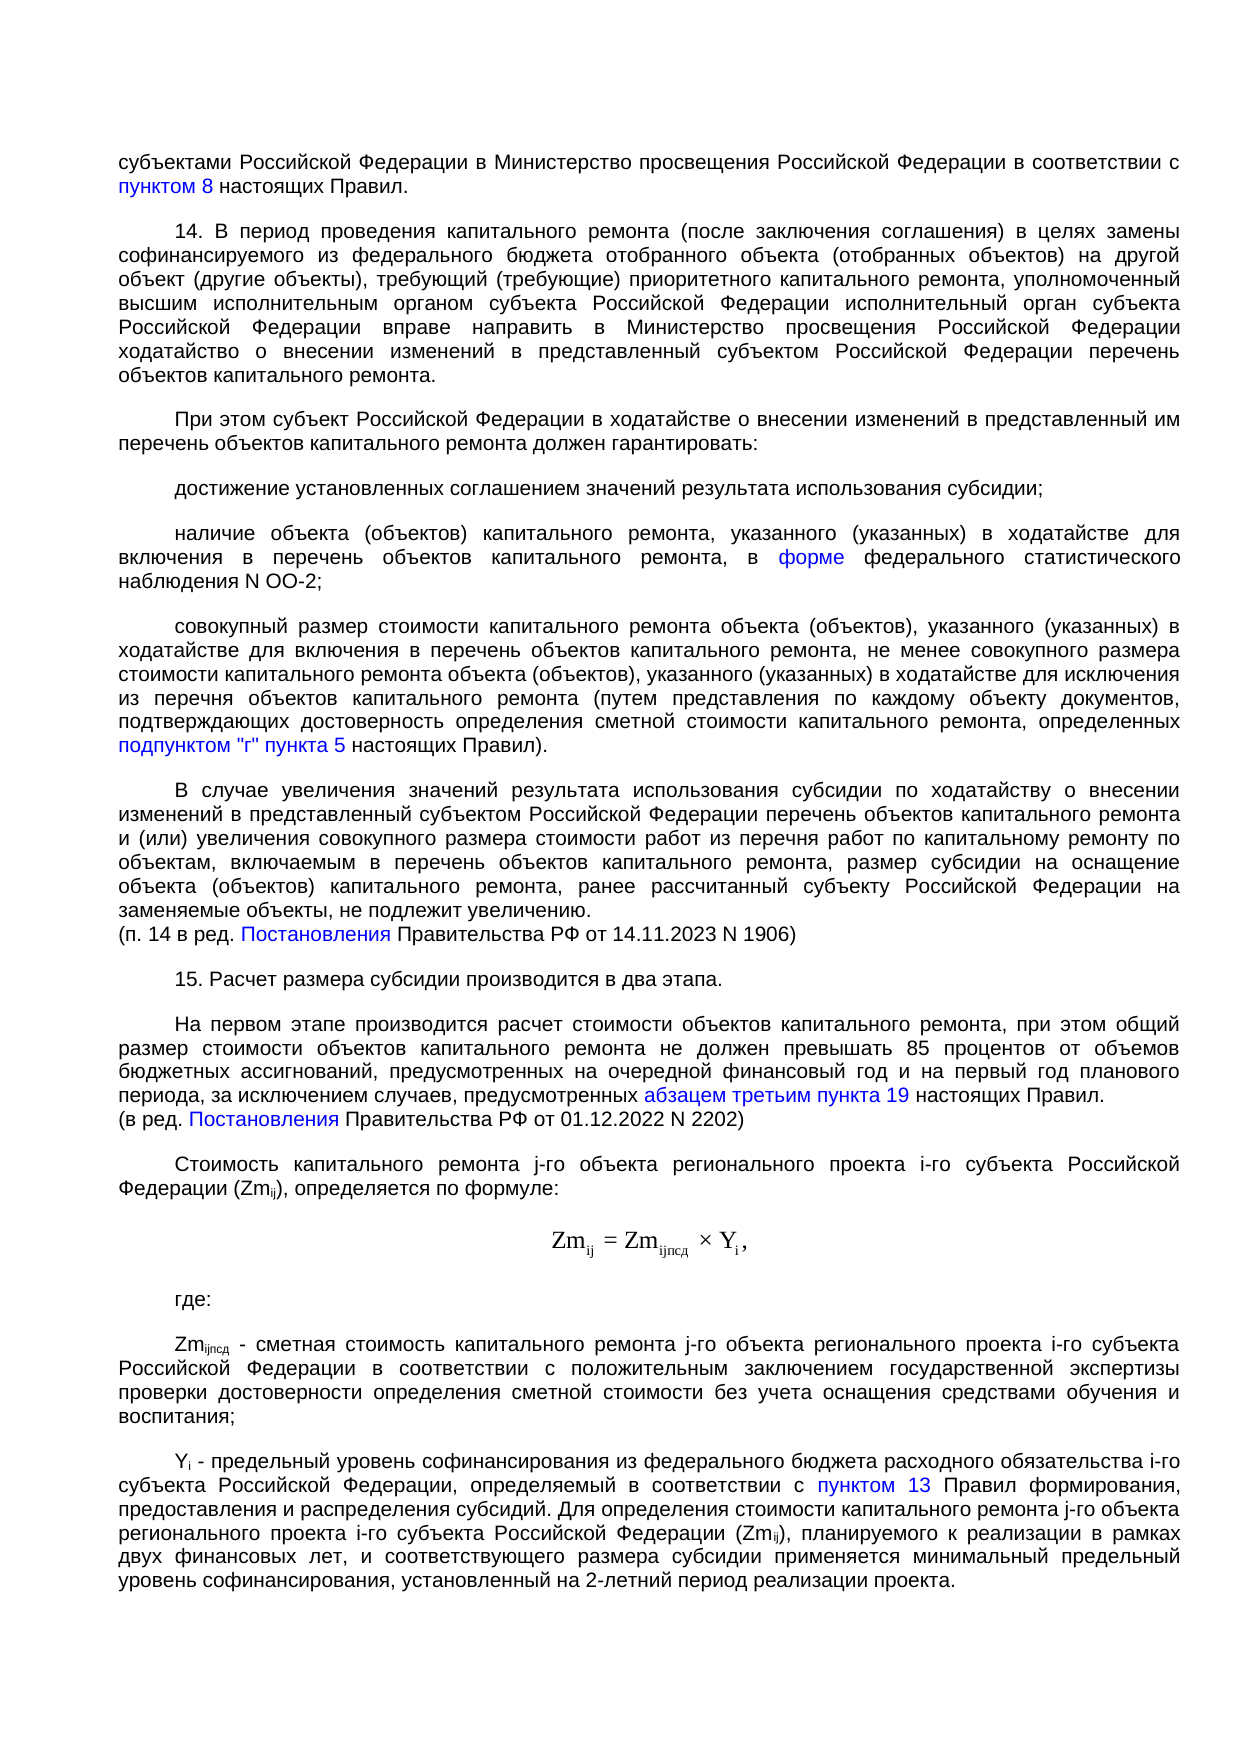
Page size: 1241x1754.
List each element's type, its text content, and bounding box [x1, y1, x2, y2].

text 14. В период проведения капитального ремонта (после заключения соглашения) в целях замены софинансируемого из федерального бюджета отобранного объекта (отобранных объектов) на другой объект (другие объекты), требующий (требующие) приоритетного капитального ремонта, уполномоченный высшим исполнительным органом субъекта Российской Федерации исполнительный орган субъекта Российской Федерации вправе направить в Министерство просвещения Российской Федерации ходатайство о внесении изменений в представленный субъектом Российской Федерации перечень объектов капитального ремонта. [118, 219, 1181, 386]
text совокупный размер стоимости капитального ремонта объекта (объектов), указанного (указанных) в ходатайстве для включения в перечень объектов капитального ремонта, не менее совокупного размера стоимости капитального ремонта объекта (объектов), указанного (указанных) в ходатайстве для исключения из перечня объектов капитального ремонта (путем представления по каждому объекту документов, подтверждающих достоверность определения сметной стоимости капитального ремонта, определенных подпунктом "г" пункта 5 настоящих Правил). [118, 613, 1181, 757]
text Стоимость капитального ремонта j-го объекта регионального проекта i-го субъекта Российской Федерации (Zmij), определяется по формуле: [118, 1152, 1181, 1200]
text (п. 14 в ред. Постановления Правительства РФ от 14.11.2023 N 1906) [118, 922, 1181, 946]
text наличие объекта (объектов) капитального ремонта, указанного (указанных) в ходатайстве для включения в перечень объектов капитального ремонта, в форме федерального статистического наблюдения N ОО-2; [118, 521, 1181, 593]
text 15. Расчет размера субсидии производится в два этапа. [118, 967, 1181, 991]
text Yi - предельный уровень софинансирования из федерального бюджета расходного обязательства i-го субъекта Российской Федерации, определяемый в соответствии с пунктом 13 Правил формирования, предоставления и распределения субсидий. Для определения стоимости капитального ремонта j-го объекта регионального проекта i-го субъекта Российской Федерации (Zmij), планируемого к реализации в рамках двух финансовых лет, и соответствующего размера субсидии применяется минимальный предельный уровень софинансирования, установленный на 2-летний период реализации проекта. [118, 1448, 1181, 1592]
text На первом этапе производится расчет стоимости объектов капитального ремонта, при этом общий размер стоимости объектов капитального ремонта не должен превышать 85 процентов от объемов бюджетных ассигнований, предусмотренных на очередной финансовый год и на первый год планового периода, за исключением случаев, предусмотренных абзацем третьим пункта 19 настоящих Правил. [118, 1011, 1181, 1107]
text где: [118, 1287, 1181, 1311]
text Zmijпсд - сметная стоимость капитального ремонта j-го объекта регионального проекта i-го субъекта Российской Федерации в соответствии с положительным заключением государственной экспертизы проверки достоверности определения сметной стоимости без учета оснащения средствами обучения и воспитания; [118, 1332, 1181, 1428]
text достижение установленных соглашением значений результата использования субсидии; [118, 476, 1181, 500]
text При этом субъект Российской Федерации в ходатайстве о внесении изменений в представленный им перечень объектов капитального ремонта должен гарантировать: [118, 407, 1181, 455]
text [118, 150, 1181, 198]
text (в ред. Постановления Правительства РФ от 01.12.2022 N 2202) [118, 1107, 1181, 1131]
text В случае увеличения значений результата использования субсидии по ходатайству о внесении изменений в представленный субъектом Российской Федерации перечень объектов капитального ремонта и (или) увеличения совокупного размера стоимости работ из перечня работ по капитальному ремонту по объектам, включаемым в перечень объектов капитального ремонта, размер субсидии на оснащение объекта (объектов) капитального ремонта, ранее рассчитанный субъекту Российской Федерации на заменяемые объекты, не подлежит увеличению. [118, 778, 1181, 922]
